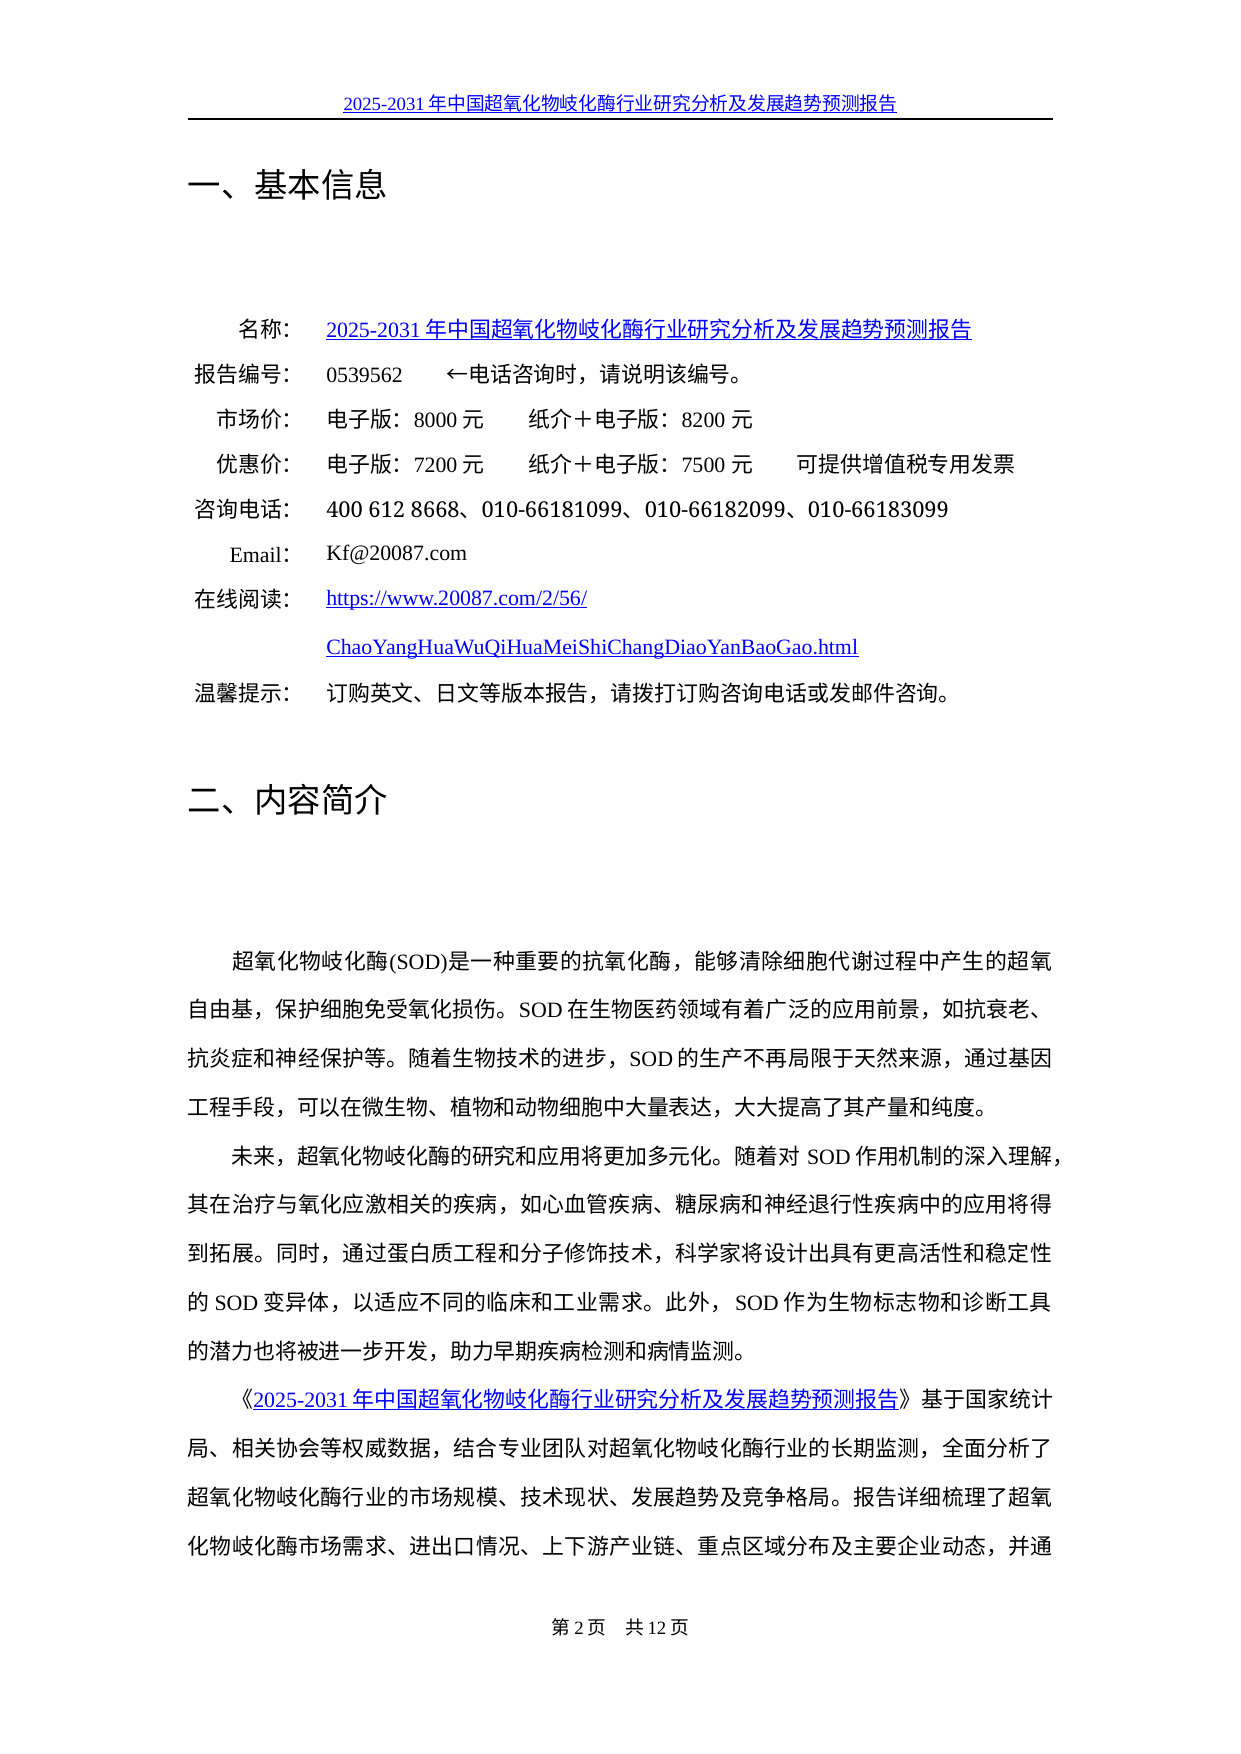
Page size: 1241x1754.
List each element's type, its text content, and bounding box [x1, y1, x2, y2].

title 二、内容简介 [187, 766, 1053, 831]
table_cell Kf@20087.com [315, 537, 1073, 582]
table_cell Email： [167, 537, 315, 582]
table_cell 电子版：7200 元 纸介＋电子版：7500 元 可提供增值税专用发票 [315, 447, 1073, 492]
table_cell 报告编号： [167, 357, 315, 402]
table_header 2025-2031年中国超氧化物岐化酶行业研究分析及发展趋势预测报告 [315, 312, 1073, 357]
table_cell 咨询电话： [167, 492, 315, 537]
table_cell 订购英文、日文等版本报告，请拨打订购咨询电话或发邮件咨询。 [315, 675, 1073, 720]
title 一、基本信息 [187, 150, 1053, 215]
table_cell 温馨提示： [167, 675, 315, 720]
table_cell 市场价： [167, 402, 315, 447]
table_cell 0539562 ←电话咨询时，请说明该编号。 [315, 357, 1073, 402]
table_cell 400 612 8668、010-66181099、010-66182099、010-66183099 [315, 492, 1073, 537]
table_cell 优惠价： [167, 447, 315, 492]
table_header 名称： [167, 312, 315, 357]
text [187, 943, 1053, 1561]
table_cell [315, 582, 1073, 675]
table_cell 电子版：8000 元 纸介＋电子版：8200 元 [315, 402, 1073, 447]
table_cell 在线阅读： [167, 582, 315, 675]
